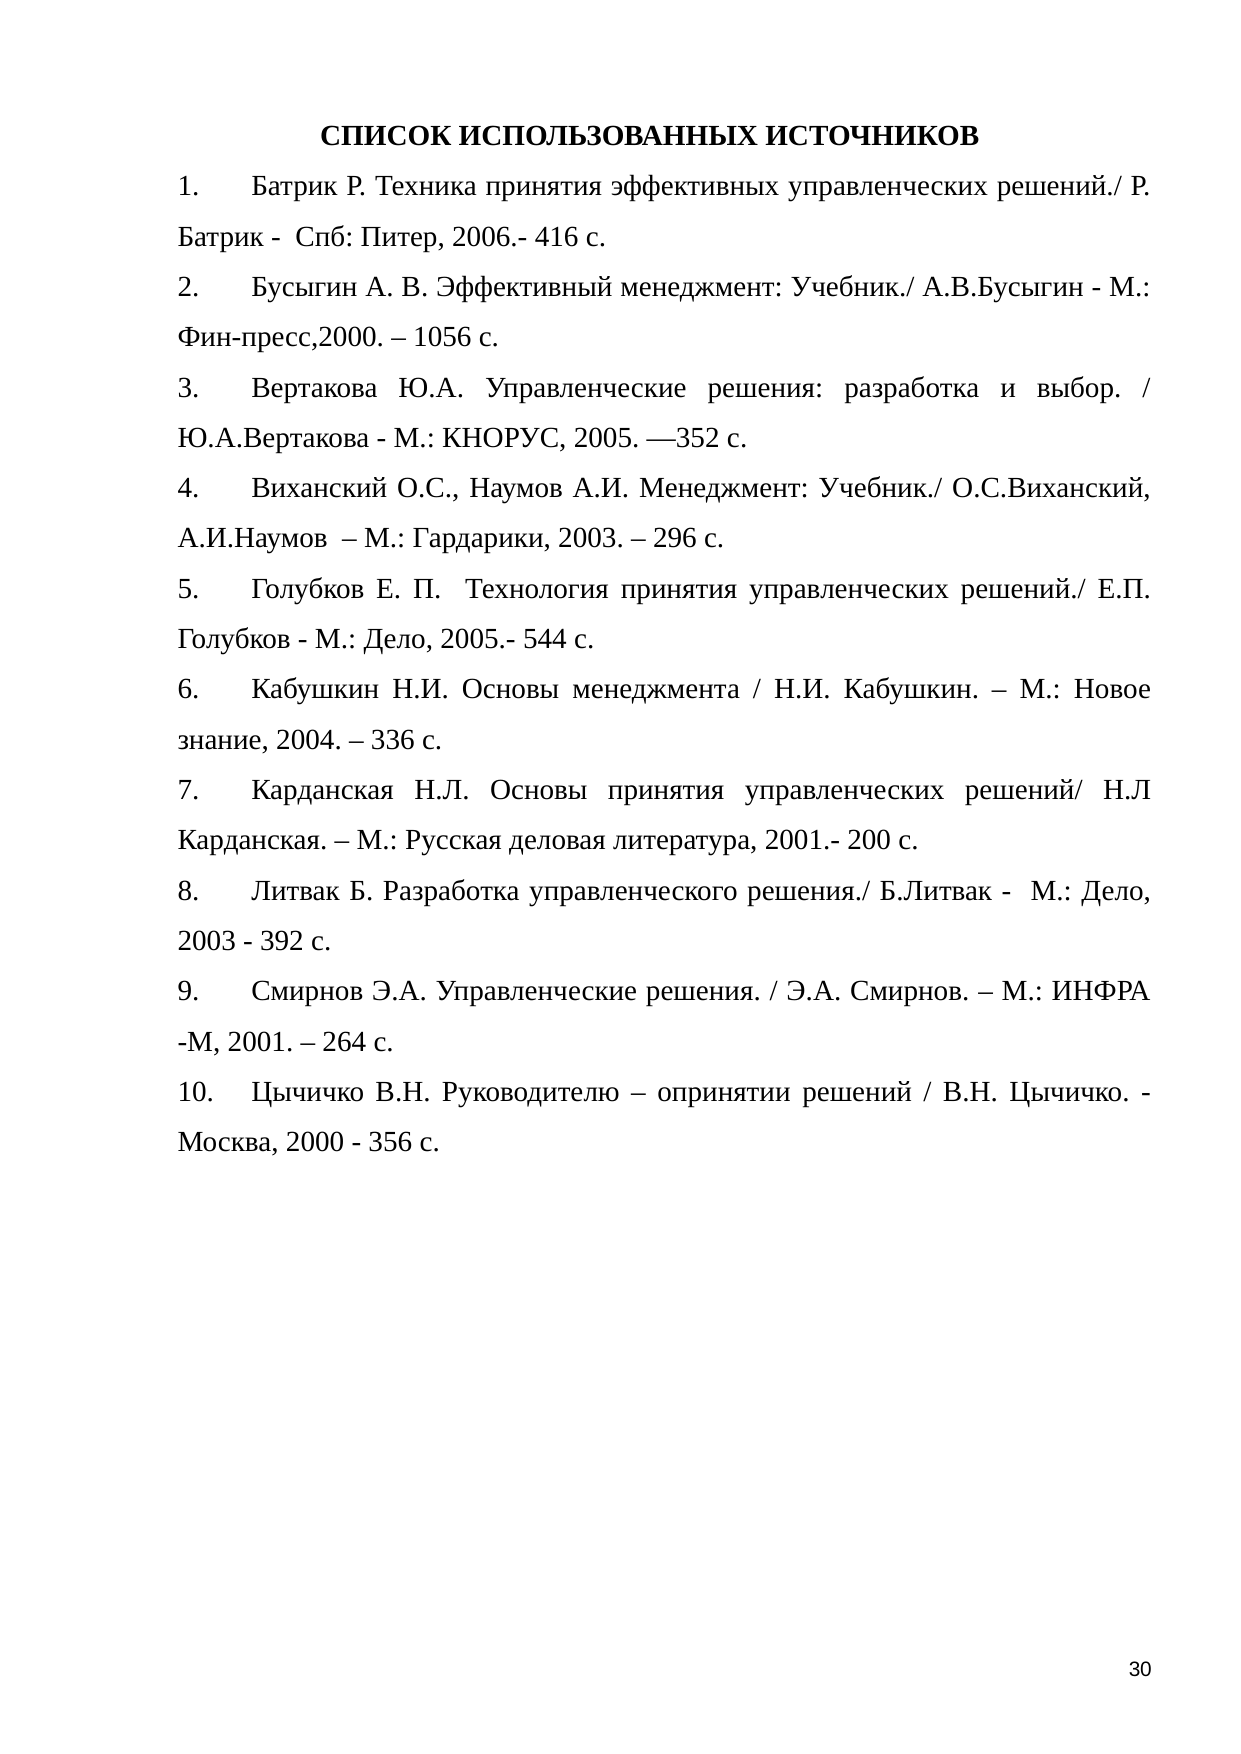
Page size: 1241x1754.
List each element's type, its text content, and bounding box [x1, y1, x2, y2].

list Вертакова Ю.А. Управленческие решения: разработка и выбор. / Ю.А.Вертакова - М.: КНОРУС, 2005. —352 с. [177, 370, 1152, 453]
list Цычичко В.Н. Руководителю – опринятии решений / В.Н. Цычичко. - Москва, 2000 - 356 с. [177, 1074, 1152, 1158]
text Список использованных источников [148, 118, 1152, 152]
list Кабушкин Н.И. Основы менеджмента / Н.И. Кабушкин. – М.: Новое знание, 2004. – 336 с. [177, 672, 1152, 755]
list Литвак Б. Разработка управленческого решения./ Б.Литвак - М.: Дело, 2003 - 392 с. [177, 873, 1152, 957]
list Карданская Н.Л. Основы принятия управленческих решений/ Н.Л Карданская. – М.: Русская деловая литература, 2001.- 200 с. [177, 772, 1152, 856]
list Голубков Е. П. Технология принятия управленческих решений./ Е.П. Голубков - М.: Дело, 2005.- 544 с. [177, 571, 1152, 655]
list Виханский О.С., Наумов А.И. Менеджмент: Учебник./ О.С.Виханский, А.И.Наумов – М.: Гардарики, 2003. – 296 с. [177, 470, 1152, 554]
list Бусыгин А. В. Эффективный менеджмент: Учебник./ А.В.Бусыгин - М.: Фин-пресс,2000. – 1056 с. [177, 269, 1152, 353]
list Смирнов Э.А. Управленческие решения. / Э.А. Смирнов. – М.: ИНФРА -М, 2001. – 264 с. [177, 973, 1152, 1057]
list Батрик Р. Техника принятия эффективных управленческих решений./ Р. Батрик - Спб: Питер, 2006.- 416 с. [177, 168, 1152, 252]
